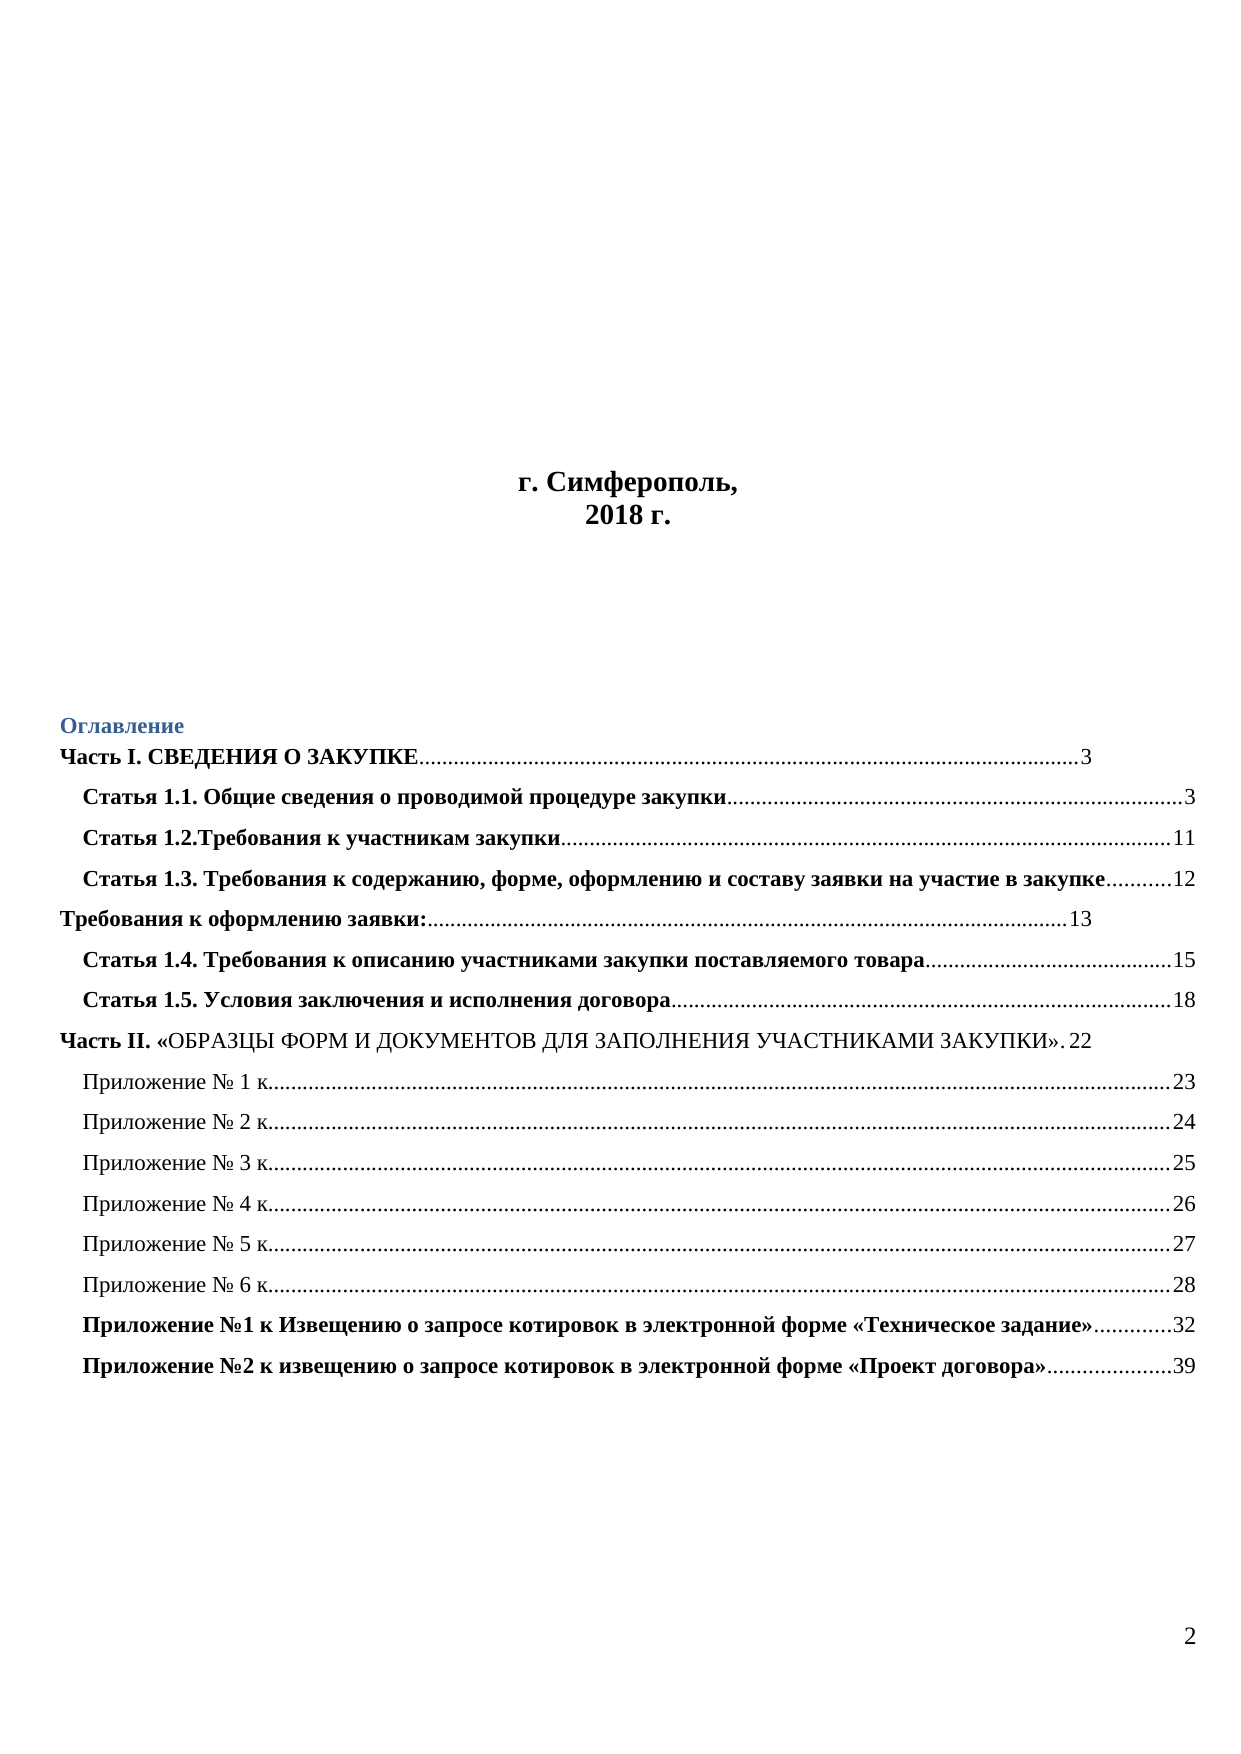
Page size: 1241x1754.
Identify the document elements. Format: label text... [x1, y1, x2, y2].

text 2018 г. [59, 497, 1196, 531]
text г. Симферополь, [59, 464, 1196, 497]
